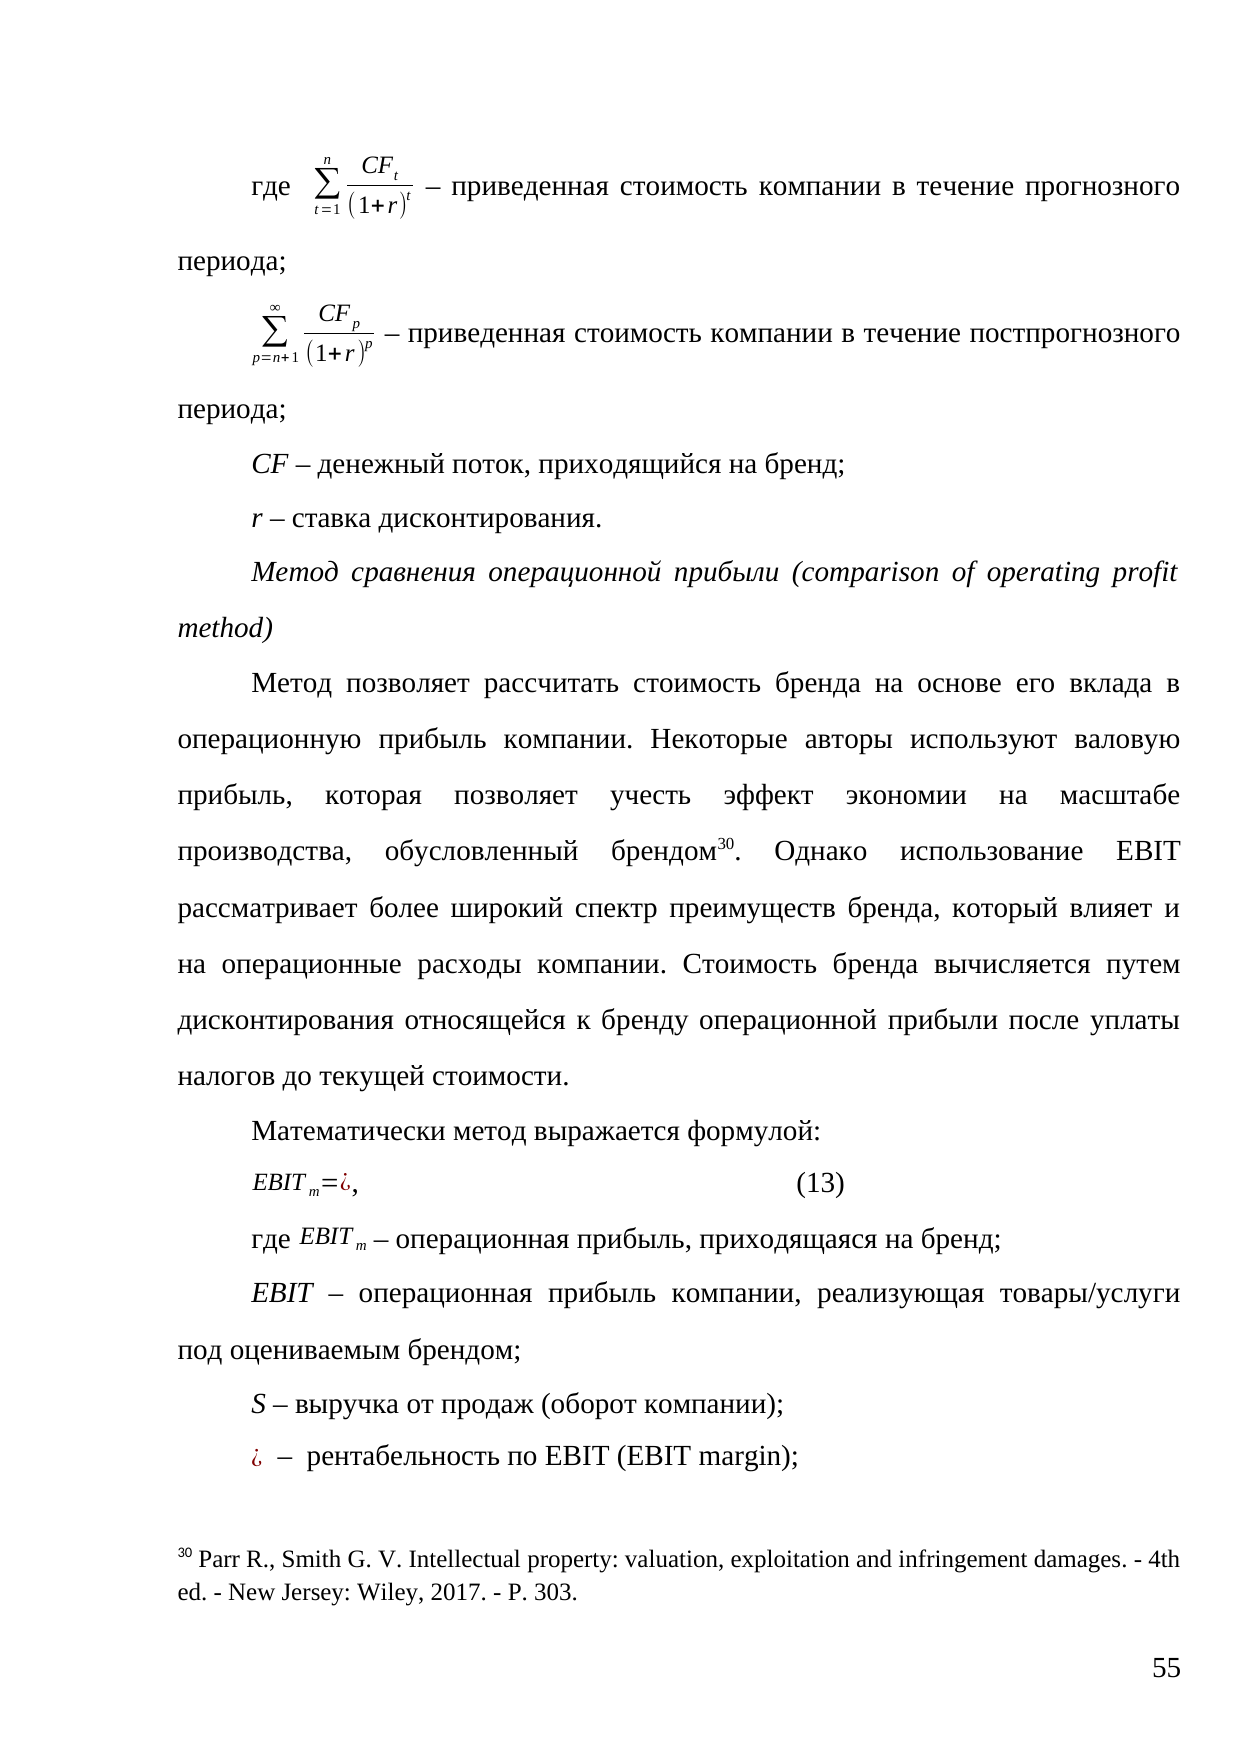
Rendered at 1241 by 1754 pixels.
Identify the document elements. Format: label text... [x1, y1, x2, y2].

text где – операционная прибыль, приходящаяся на бренд; [177, 1219, 1181, 1257]
text CF – денежный поток, приходящийся на бренд; [177, 444, 1181, 481]
text Математически метод выражается формулой: [177, 1111, 1181, 1148]
text где – приведенная стоимость компании в течение прогнозного периода; [177, 148, 1181, 279]
text Метод сравнения операционной прибыли (comparison of operating profit method) [177, 552, 1181, 646]
text EBIT – операционная прибыль компании, реализующая товары/услуги под оцениваемым брендом; [177, 1274, 1181, 1367]
text r – ставка дисконтирования. [177, 498, 1181, 536]
text Метод позволяет рассчитать стоимость бренда на основе его вклада в операционную прибыль компании. Некоторые авторы используют валовую прибыль, которая позволяет учесть эффект экономии на масштабе производства, обусловленный брендом. Однако использование EBIT рассматривает более широкий спектр преимуществ бренда, который влияет и на операционные расходы компании. Стоимость бренда вычисляется путем дисконтирования относящейся к бренду операционной прибыли после уплаты налогов до текущей стоимости. [177, 663, 1181, 1094]
text , (13) [177, 1165, 1181, 1203]
text – рентабельность по EBIT (EBIT margin); [177, 1438, 1181, 1476]
text – приведенная стоимость компании в течение постпрогнозного периода; [177, 296, 1181, 427]
text S – выручка от продаж (оборот компании); [177, 1384, 1181, 1422]
